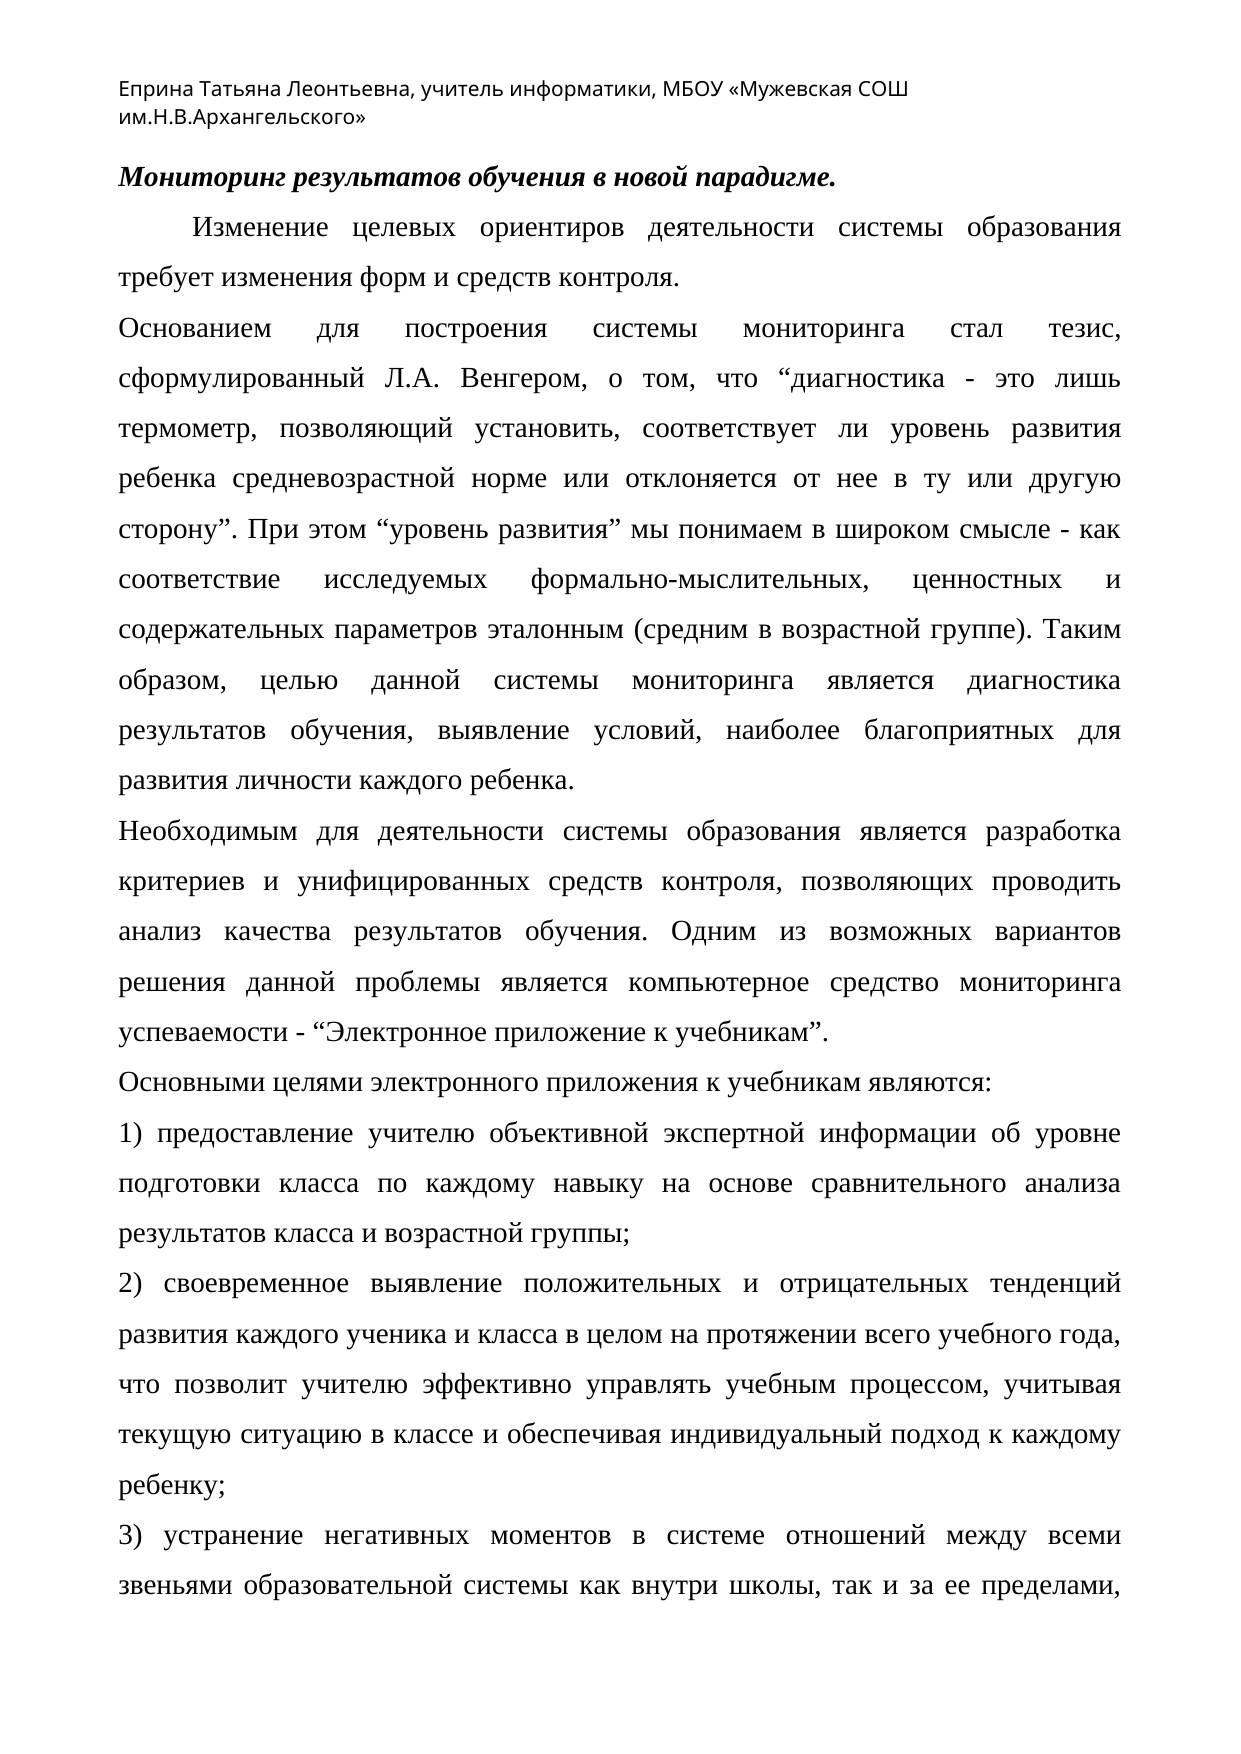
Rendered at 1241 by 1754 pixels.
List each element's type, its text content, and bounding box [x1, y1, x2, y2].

text Изменение целевых ориентиров деятельности системы образования требует изменения форм и средств контроля. [118, 209, 1122, 293]
text 1) предоставление учителю объективной экспертной информации об уровне подготовки класса по каждому навыку на основе сравнительного анализа результатов класса и возрастной группы; [118, 1115, 1122, 1249]
text 2) своевременное выявление положительных и отрицательных тенденций развития каждого ученика и класса в целом на протяжении всего учебного года, что позволит учителю эффективно управлять учебным процессом, учитывая текущую ситуацию в классе и обеспечивая индивидуальный подход к каждому ребенку; [118, 1266, 1122, 1500]
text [118, 1517, 1122, 1601]
text Основными целями электронного приложения к учебникам являются: [118, 1064, 1122, 1098]
text Необходимым для деятельности системы образования является разработка критериев и унифицированных средств контроля, позволяющих проводить анализ качества результатов обучения. Одним из возможных вариантов решения данной проблемы является компьютерное средство мониторинга успеваемости - “Электронное приложение к учебникам”. [118, 813, 1122, 1048]
text Мониторинг результатов обучения в новой парадигме. [118, 159, 1122, 192]
text Основанием для построения системы мониторинга стал тезис, сформулированный Л.А. Венгером, о том, что “диагностика - это лишь термометр, позволяющий установить, соответствует ли уровень развития ребенка средневозрастной норме или отклоняется от нее в ту или другую сторону”. При этом “уровень развития” мы понимаем в широком смысле - как соответствие исследуемых формально-мыслительных, ценностных и содержательных параметров эталонным (средним в возрастной группе). Таким образом, целью данной системы мониторинга является диагностика результатов обучения, выявление условий, наиболее благоприятных для развития личности каждого ребенка. [118, 310, 1122, 796]
